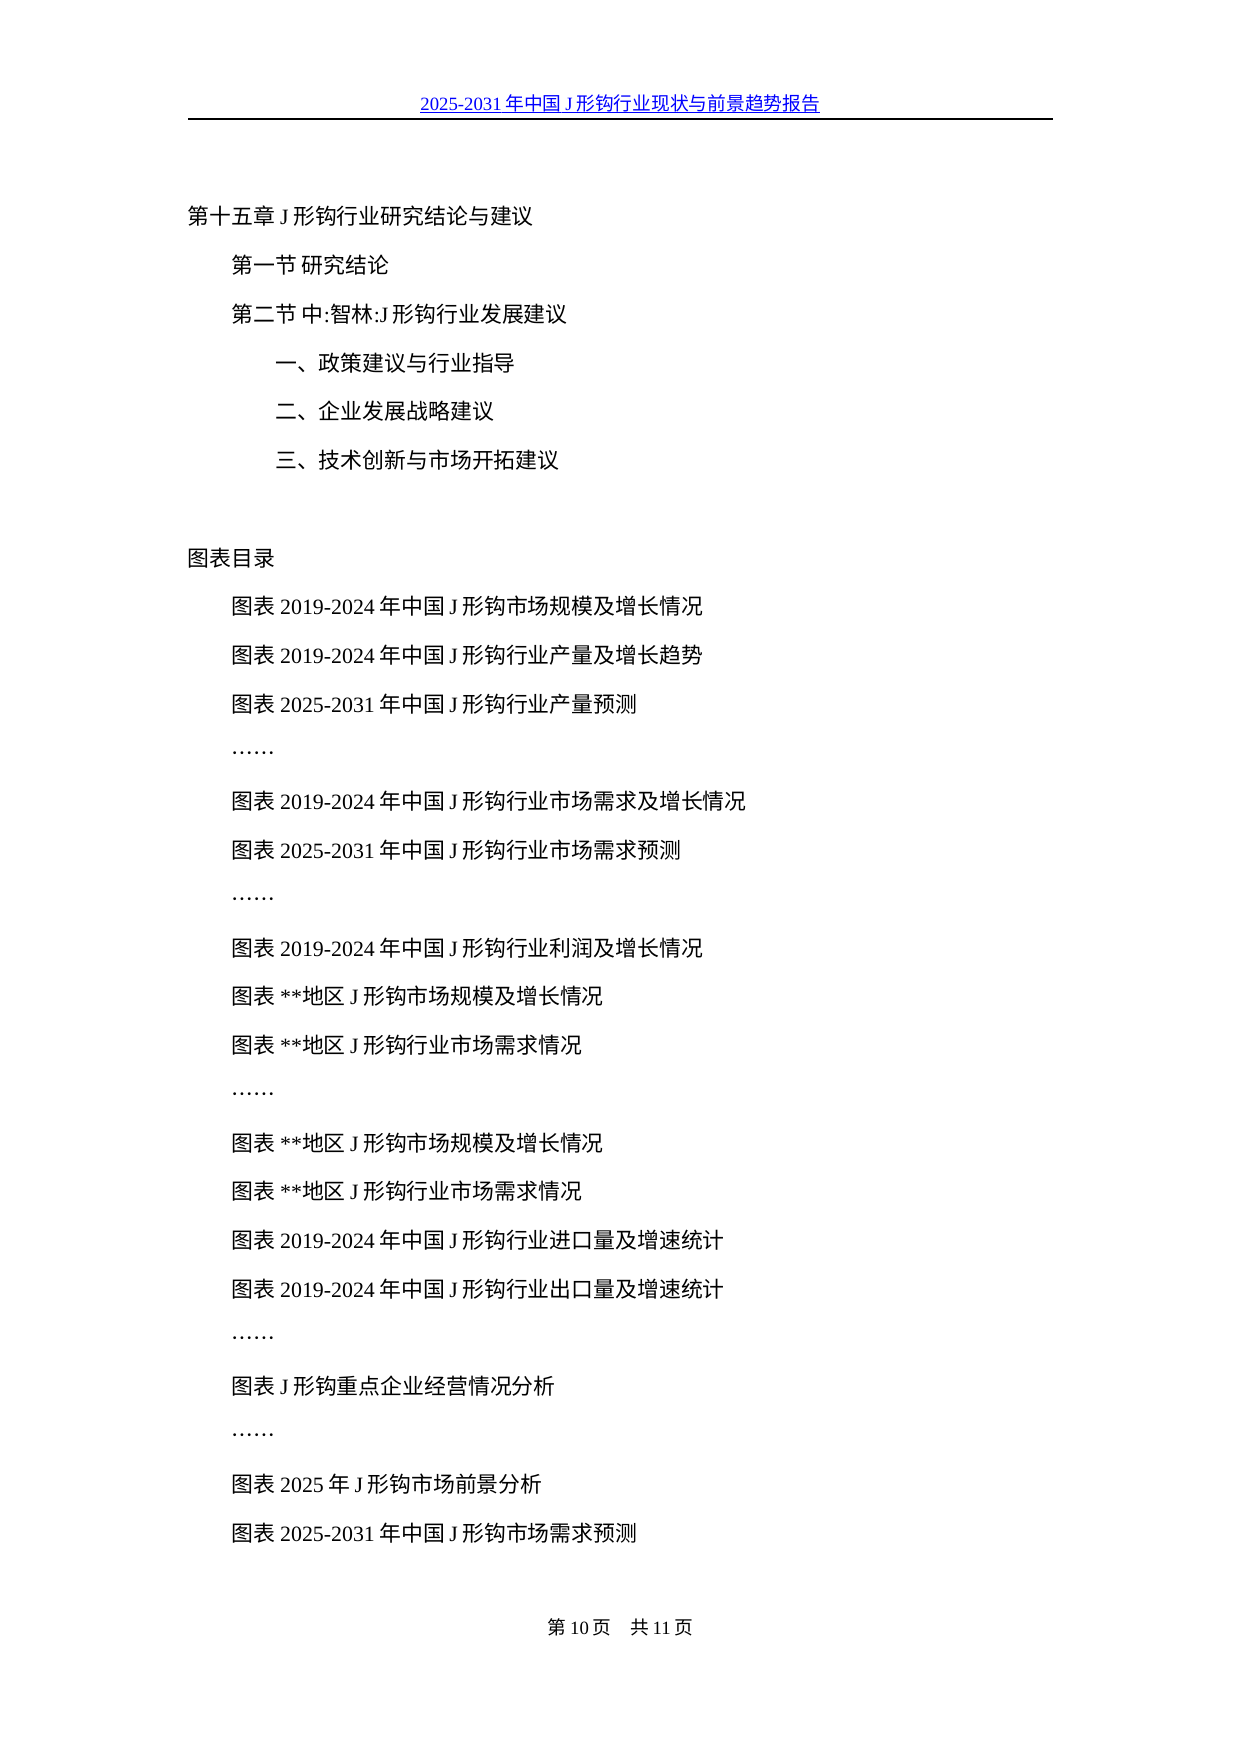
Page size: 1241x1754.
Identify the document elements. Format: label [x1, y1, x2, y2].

text [187, 150, 1053, 1548]
